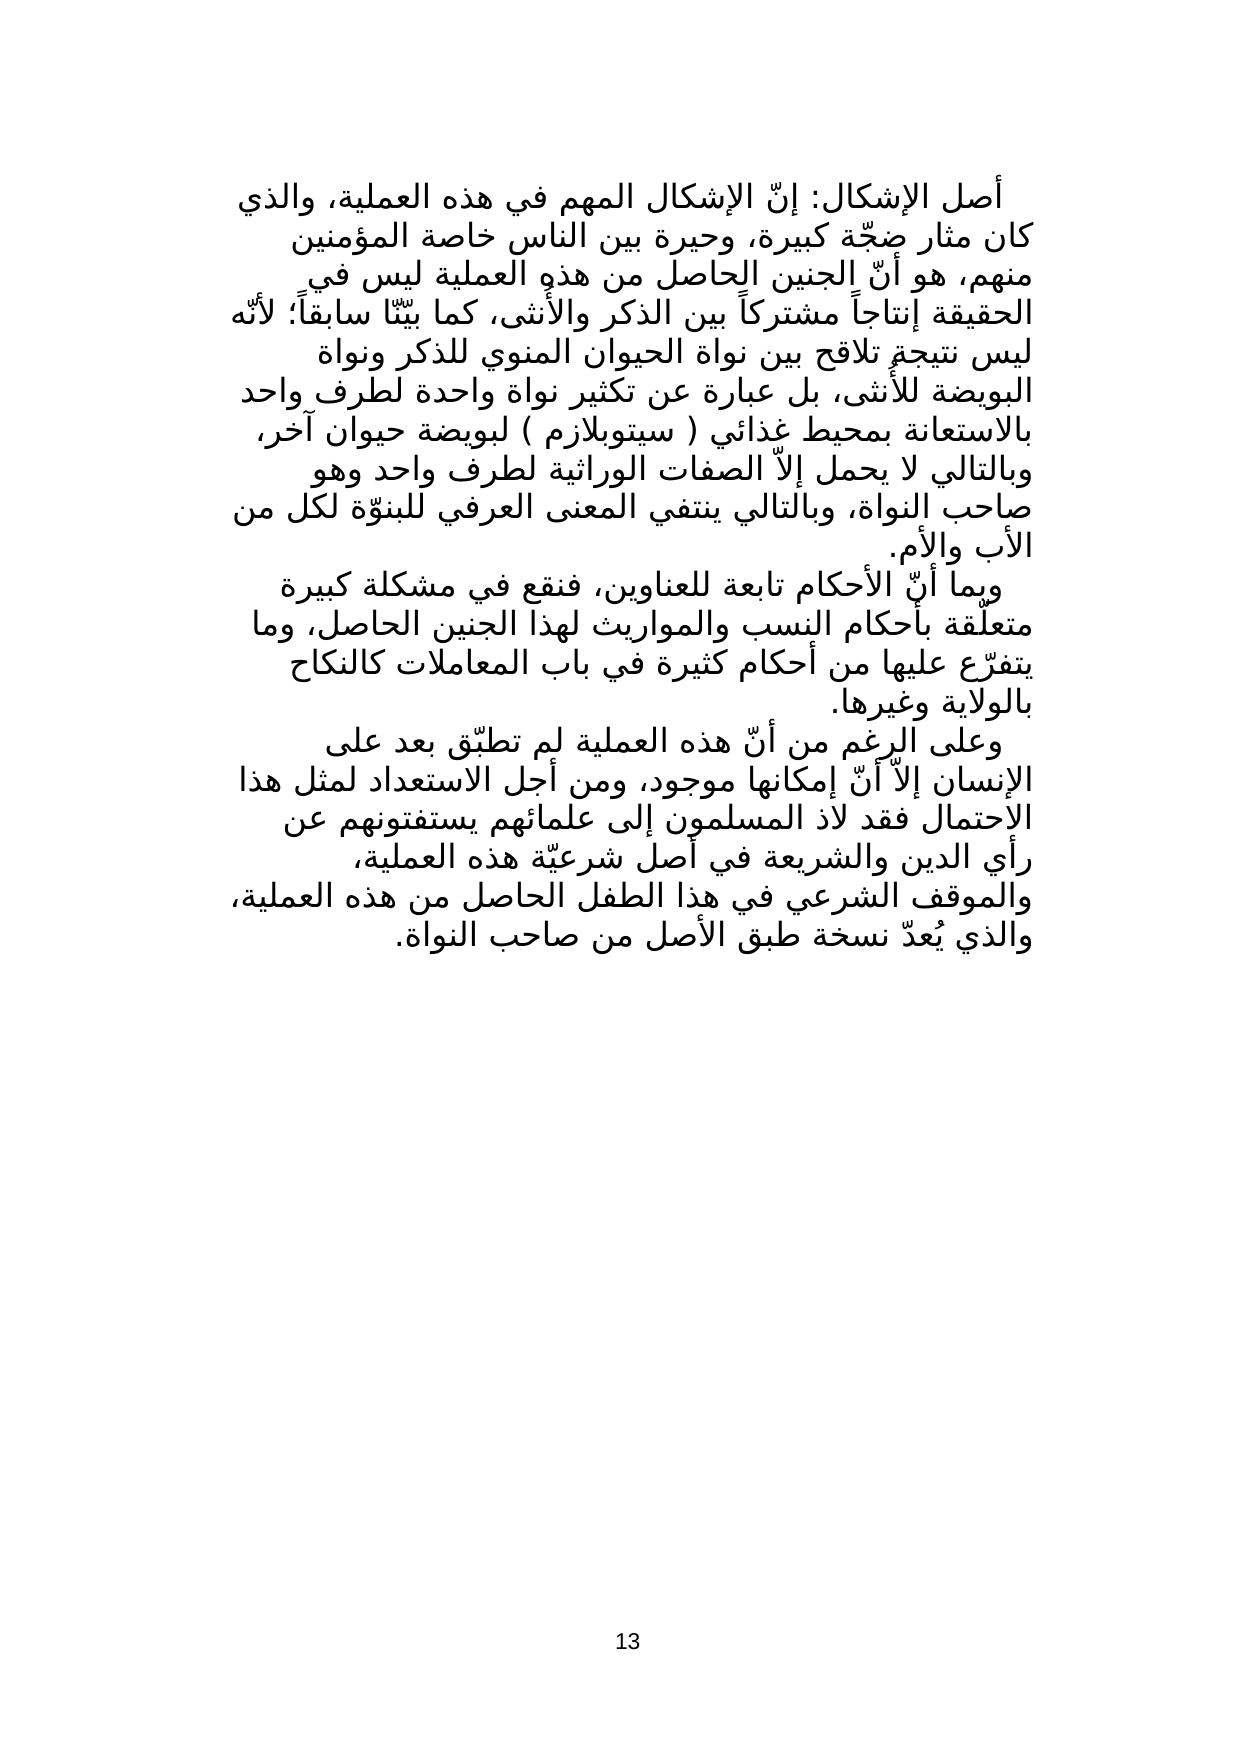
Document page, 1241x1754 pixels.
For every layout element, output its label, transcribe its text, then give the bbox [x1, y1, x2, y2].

text وبما أنّ الأحكام تابعة للعناوين، فنقع في مشكلة كبيرة متعلّقة بأحكام النسب والمواريث لهذا الجنين الحاصل، وما يتفرّع عليها من أحكام كثيرة في باب المعاملات كالنكاح بالولاية وغيرها. [222, 566, 1033, 721]
text وعلى الرغم من أنّ هذه العملية لم تطبّق بعد على الإنسان إلاّ أنّ إمكانها موجود، ومن أجل الاستعداد لمثل هذا الاحتمال فقد لاذ المسلمون إلى علمائهم يستفتونهم عن رأي الدين والشريعة في أصل شرعيّة هذه العملية، والموقف الشرعي في هذا الطفل الحاصل من هذه العملية، والذي يُعدّ نسخة طبق الأصل من صاحب النواة. [222, 721, 1033, 954]
text أصل الإشكال: إنّ الإشكال المهم في هذه العملية، والذي كان مثار ضجّة كبيرة، وحيرة بين الناس خاصة المؤمنين منهم، هو أنّ الجنين الحاصل من هذه العملية ليس في الحقيقة إنتاجاً مشتركاً بين الذكر والأُنثى، كما بيّنّا سابقاً؛ لأنّه ليس نتيجة تلاقح بين نواة الحيوان المنوي للذكر ونواة البويضة للأُنثى، بل عبارة عن تكثير نواة واحدة لطرف واحد بالاستعانة بمحيط غذائي ( سيتوبلازم ) لبويضة حيوان آخر، وبالتالي لا يحمل إلاّ الصفات الوراثية لطرف واحد وهو صاحب النواة، وبالتالي ينتفي المعنى العرفي للبنوّة لكل من الأب والأم. [222, 177, 1033, 566]
